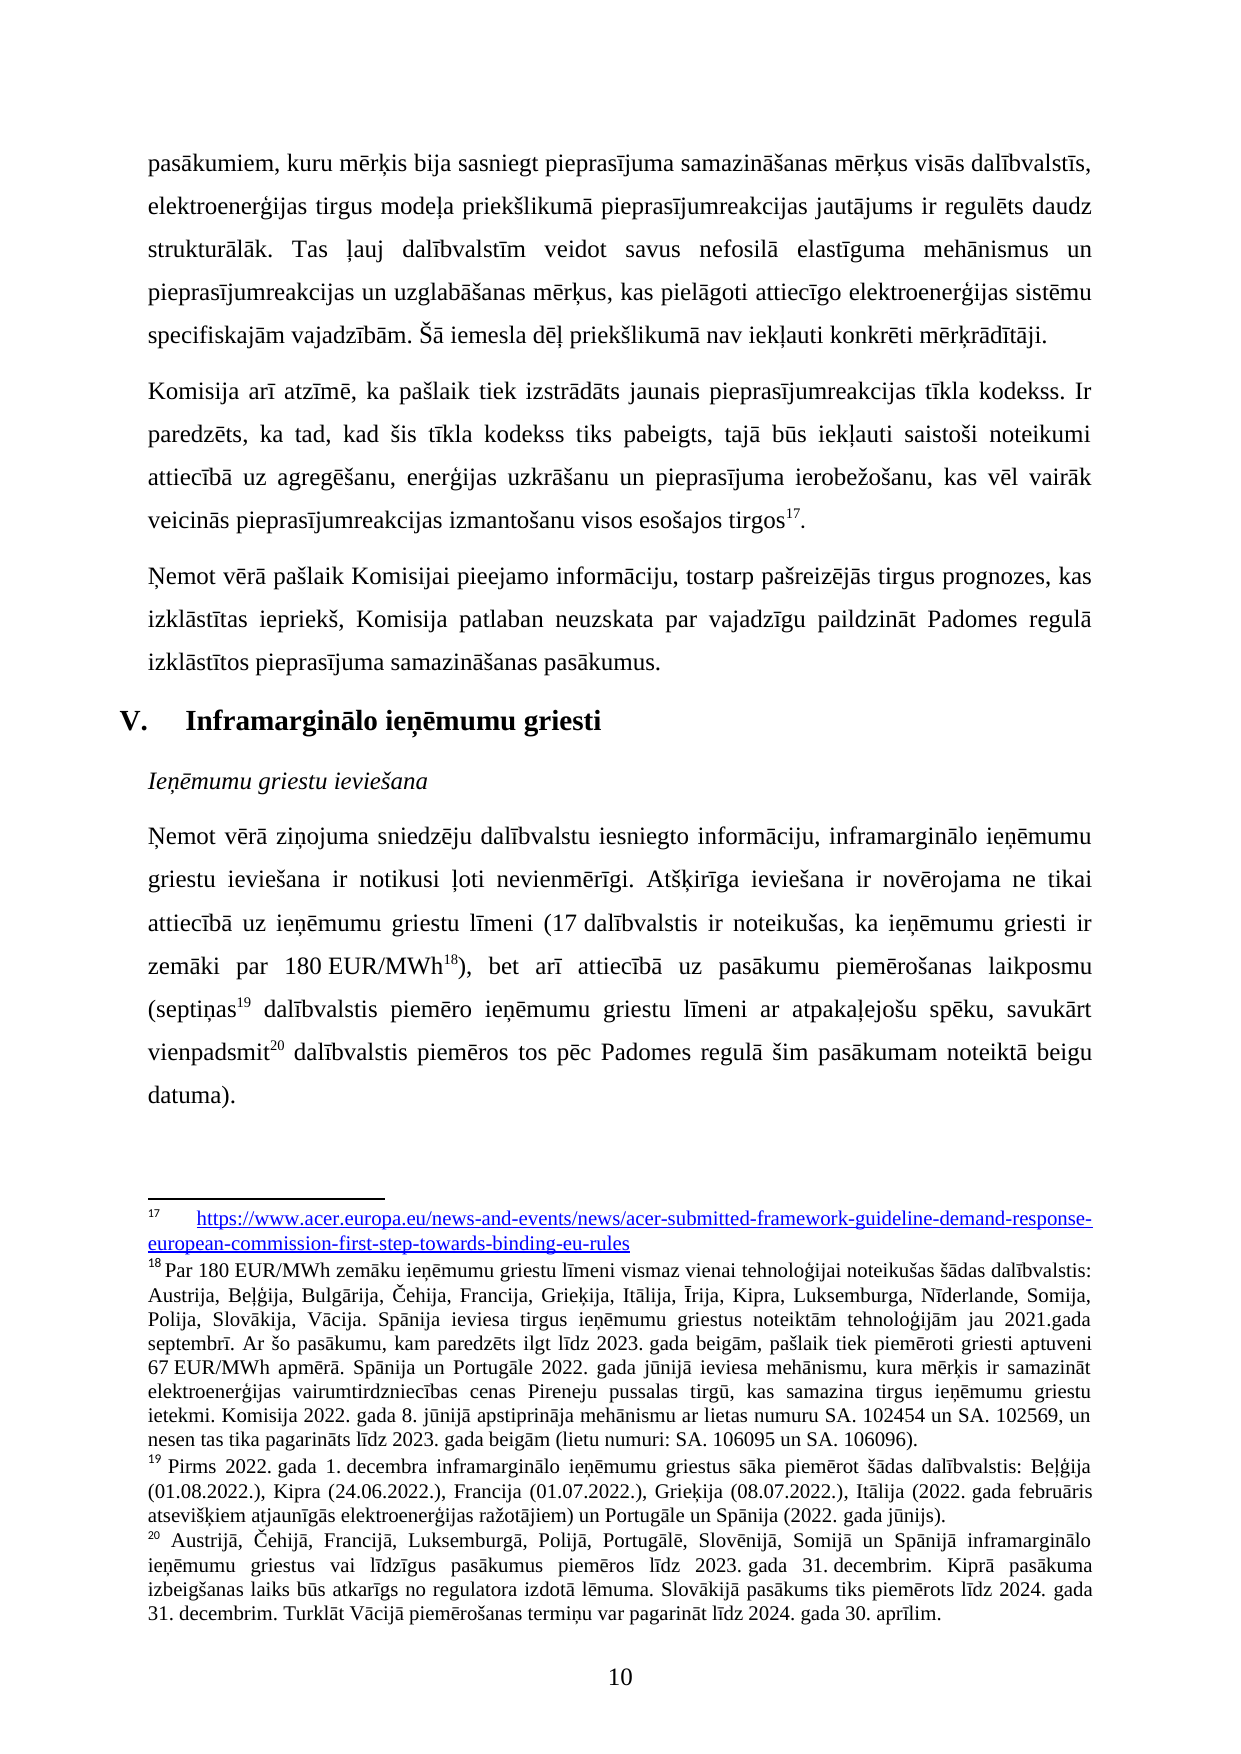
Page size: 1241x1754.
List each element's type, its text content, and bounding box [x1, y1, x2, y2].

subtitle Inframarginālo ieņēmumu griesti [148, 703, 1093, 737]
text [148, 148, 1093, 349]
text Ņemot vērā pašlaik Komisijai pieejamo informāciju, tostarp pašreizējās tirgus prognozes, kas izklāstītas iepriekš, Komisija patlaban neuzskata par vajadzīgu paildzināt Padomes regulā izklāstītos pieprasījuma samazināšanas pasākumus. [148, 561, 1093, 676]
text Ņemot vērā ziņojuma sniedzēju dalībvalstu iesniegto informāciju, inframarginālo ieņēmumu griestu ieviešana ir notikusi ļoti nevienmērīgi. Atšķirīga ieviešana ir novērojama ne tikai attiecībā uz ieņēmumu griestu līmeni (17 dalībvalstis ir noteikušas, ka ieņēmumu griesti ir zemāki par 180 EUR/MWh), bet arī attiecībā uz pasākumu piemērošanas laikposmu (septiņas dalībvalstis piemēro ieņēmumu griestu līmeni ar atpakaļejošu spēku, savukārt vienpadsmit dalībvalstis piemēros tos pēc Padomes regulā šim pasākumam noteiktā beigu datuma). [148, 821, 1093, 1109]
text Komisija arī atzīmē, ka pašlaik tiek izstrādāts jaunais pieprasījumreakcijas tīkla kodekss. Ir paredzēts, ka tad, kad šis tīkla kodekss tiks pabeigts, tajā būs iekļauti saistoši noteikumi attiecībā uz agregēšanu, enerģijas uzkrāšanu un pieprasījuma ierobežošanu, kas vēl vairāk veicinās pieprasījumreakcijas izmantošanu visos esošajos tirgos. [148, 376, 1093, 534]
text Ieņēmumu griestu ieviešana [148, 766, 1093, 794]
